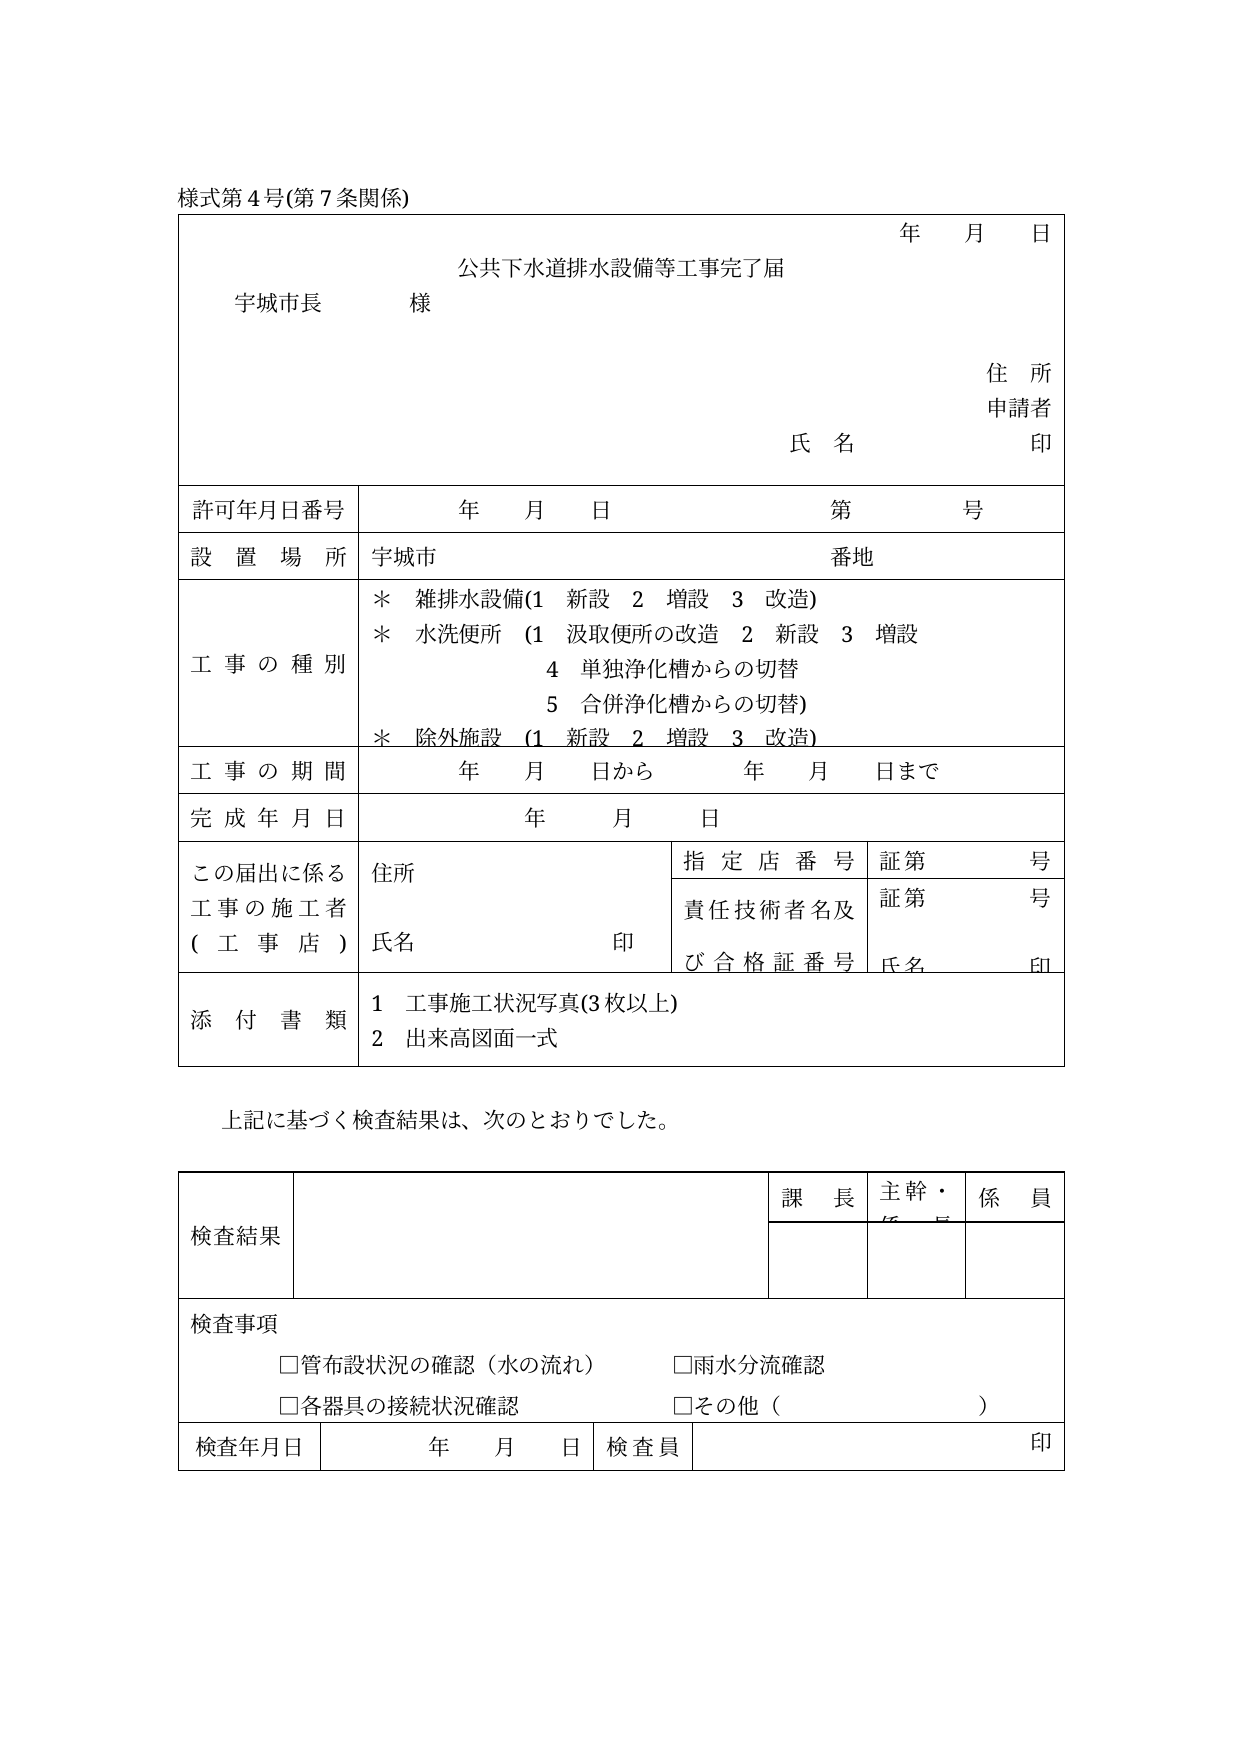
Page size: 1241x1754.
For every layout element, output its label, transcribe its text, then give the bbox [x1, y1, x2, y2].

table_header 課長 [769, 1173, 867, 1221]
table_cell 年 月 日 第 号 [359, 486, 1064, 532]
table_cell 年 月 日から 年 月 日まで [359, 747, 1064, 793]
table_cell 指定店番号 [672, 842, 867, 878]
table_header 係員 [966, 1173, 1064, 1221]
table_cell [966, 1223, 1064, 1298]
table_header 検査結果 [179, 1173, 293, 1298]
table_header 主幹・係長 [868, 1173, 965, 1221]
table_cell [868, 1223, 965, 1298]
table_cell 設置場所 [179, 533, 358, 579]
table_cell 証第 号 氏名 印 [868, 879, 1064, 972]
text 上記に基づく検査結果は、次のとおりでした。 [177, 1102, 1063, 1136]
table_header 年 月 日 公共下水道排水設備等工事完了届 宇城市長 様 住所 申請者 氏名 印 排水設備新設等工事が完了したので、次のとおり届けます。 [179, 215, 1064, 485]
table_cell 検査年月日 [179, 1423, 320, 1469]
table_cell 印 [693, 1423, 1064, 1469]
table_cell 年 月 日 [359, 794, 1064, 841]
table_cell 許可年月日番号 [179, 486, 358, 532]
table_cell 宇城市 番地 [359, 533, 1064, 579]
text 様式第4号(第7条関係) [177, 179, 1063, 214]
table_cell 工事の種別 [179, 580, 358, 746]
table_cell 責任技術者名及び合格証番号 [672, 879, 867, 972]
table_cell 雑排水設備(1 新設 2 増設 3 改造) 水洗便所 (1 汲取便所の改造 2 新設 3 増設 4 単独浄化槽からの切替 5 合併浄化槽からの切替) ＊ 除外施設 (1 新設 2 増設 3 改造) [359, 580, 1064, 746]
table_cell 住所 氏名 印 [359, 842, 671, 972]
table_header [294, 1173, 768, 1298]
table_cell 工事の期間 [179, 747, 358, 793]
table_cell 完成年月日 [179, 794, 358, 841]
table_cell [769, 1223, 867, 1298]
table_cell 検査員 [594, 1423, 692, 1469]
table_cell 添付書類 [179, 973, 358, 1066]
table_cell この届出に係る工事の施工者(工事店) [179, 842, 358, 972]
table_cell 検査事項 □管布設状況の確認（水の流れ） □雨水分流確認 □各器具の接続状況確認 □その他（ ） [179, 1299, 1064, 1422]
table_cell 1 工事施工状況写真(3枚以上) 2 出来高図面一式 [359, 973, 1064, 1066]
table_cell 証第 号 [868, 842, 1064, 878]
table_cell 年 月 日 [321, 1423, 593, 1469]
